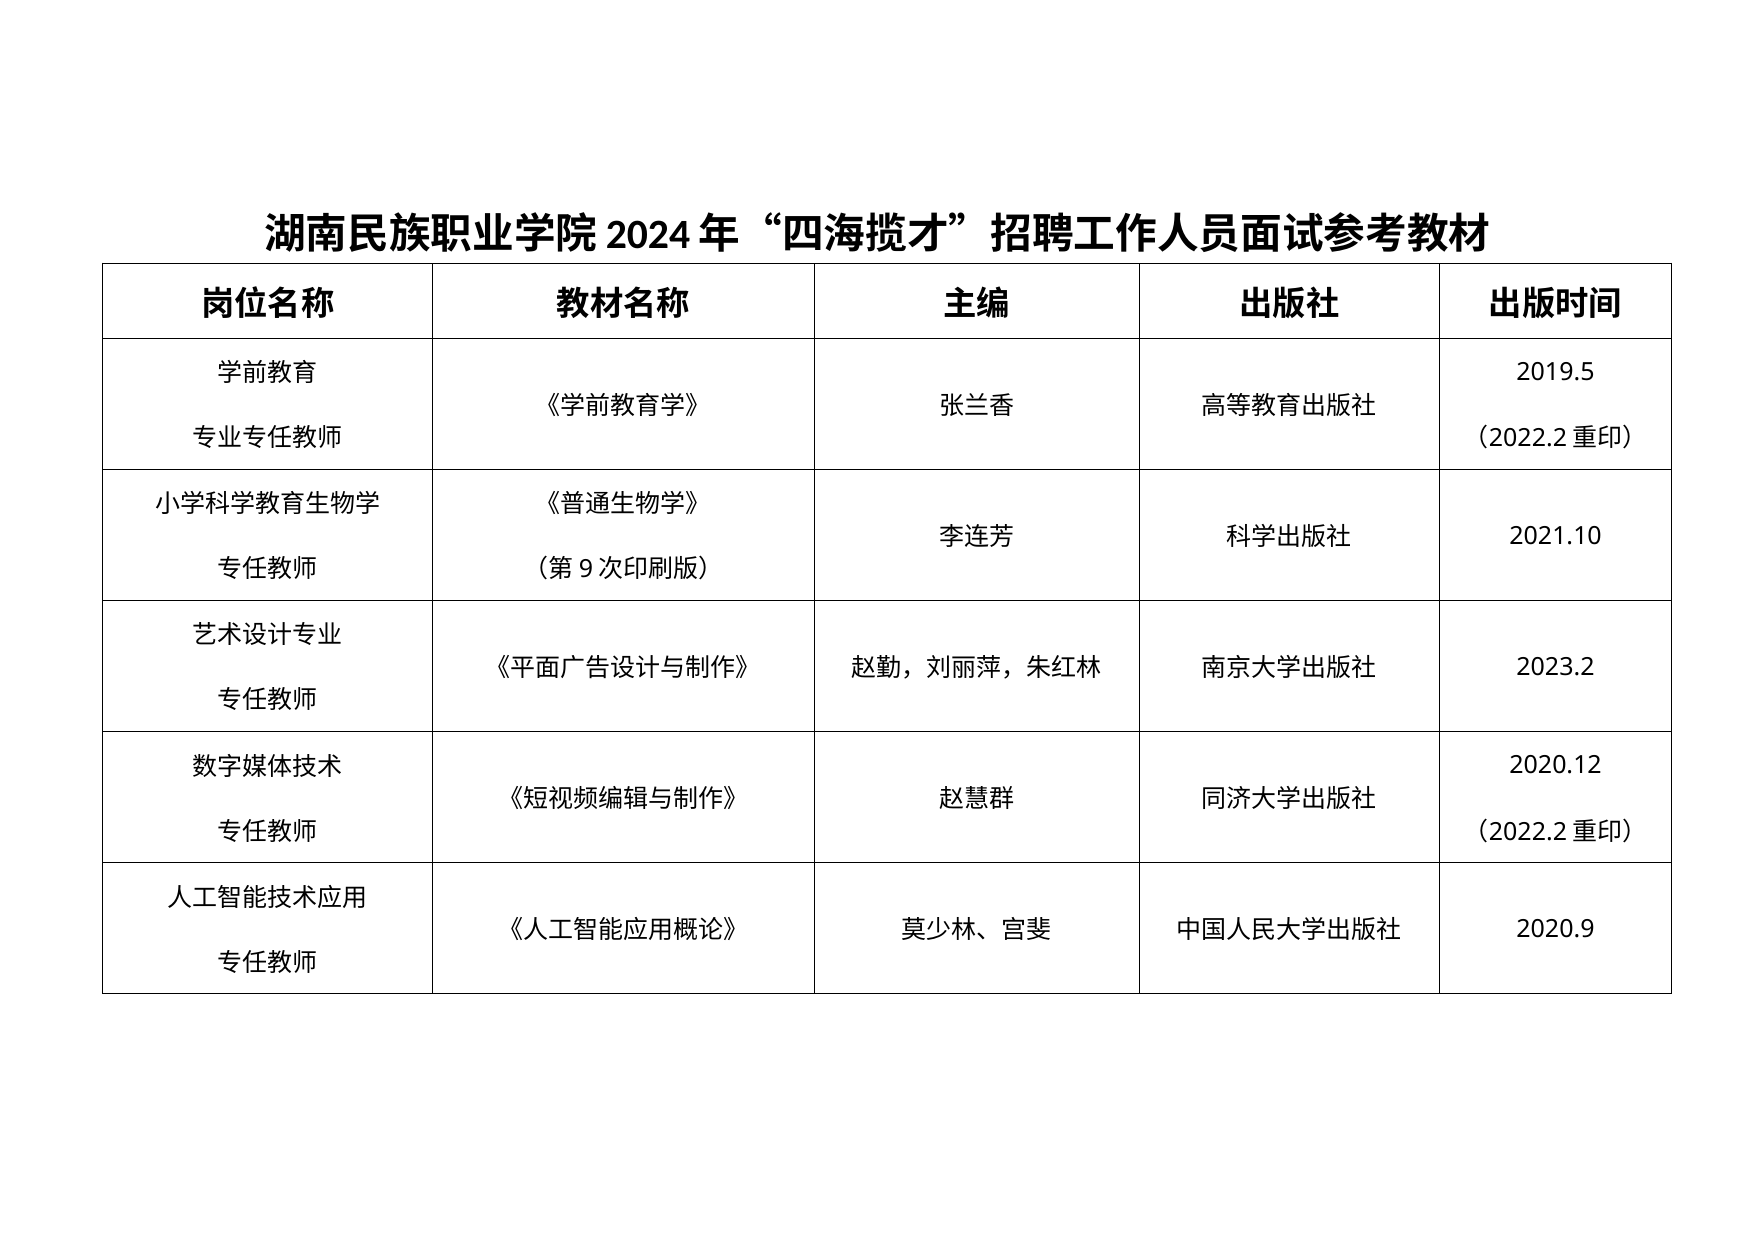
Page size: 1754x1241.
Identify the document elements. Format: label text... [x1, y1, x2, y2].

table_cell 2020.12 （2022.2重印） [1440, 732, 1671, 862]
table_cell 人工智能技术应用 专任教师 [103, 863, 432, 993]
table_cell 张兰香 [815, 339, 1139, 468]
table_cell 艺术设计专业 专任教师 [103, 601, 432, 731]
table_cell 科学出版社 [1140, 470, 1439, 599]
table_cell 2023.2 [1440, 601, 1671, 731]
table_header 教材名称 [433, 264, 814, 337]
table_cell 南京大学出版社 [1140, 601, 1439, 731]
table_cell 《人工智能应用概论》 [433, 863, 814, 993]
table_cell 学前教育 专业专任教师 [103, 339, 432, 468]
table_cell 2021.10 [1440, 470, 1671, 599]
table_cell 高等教育出版社 [1140, 339, 1439, 468]
table_cell 同济大学出版社 [1140, 732, 1439, 862]
table_header 主编 [815, 264, 1139, 337]
table_cell 赵勤，刘丽萍，朱红林 [815, 601, 1139, 731]
table_cell 小学科学教育生物学 专任教师 [103, 470, 432, 599]
table_cell 赵慧群 [815, 732, 1139, 862]
table_cell 《学前教育学》 [433, 339, 814, 468]
text 湖南民族职业学院2024年“四海揽才”招聘工作人员面试参考教材 [150, 198, 1604, 263]
table_header 出版社 [1140, 264, 1439, 337]
table_header 出版时间 [1440, 264, 1671, 337]
table_cell 数字媒体技术 专任教师 [103, 732, 432, 862]
table_cell 李连芳 [815, 470, 1139, 599]
table_cell 2020.9 [1440, 863, 1671, 993]
table_cell 2019.5 （2022.2重印） [1440, 339, 1671, 468]
table_cell 中国人民大学出版社 [1140, 863, 1439, 993]
table_cell 莫少林、宫斐 [815, 863, 1139, 993]
table_cell 《平面广告设计与制作》 [433, 601, 814, 731]
table_cell 《短视频编辑与制作》 [433, 732, 814, 862]
table_header 岗位名称 [103, 264, 432, 337]
table_cell 《普通生物学》 （第9次印刷版） [433, 470, 814, 599]
